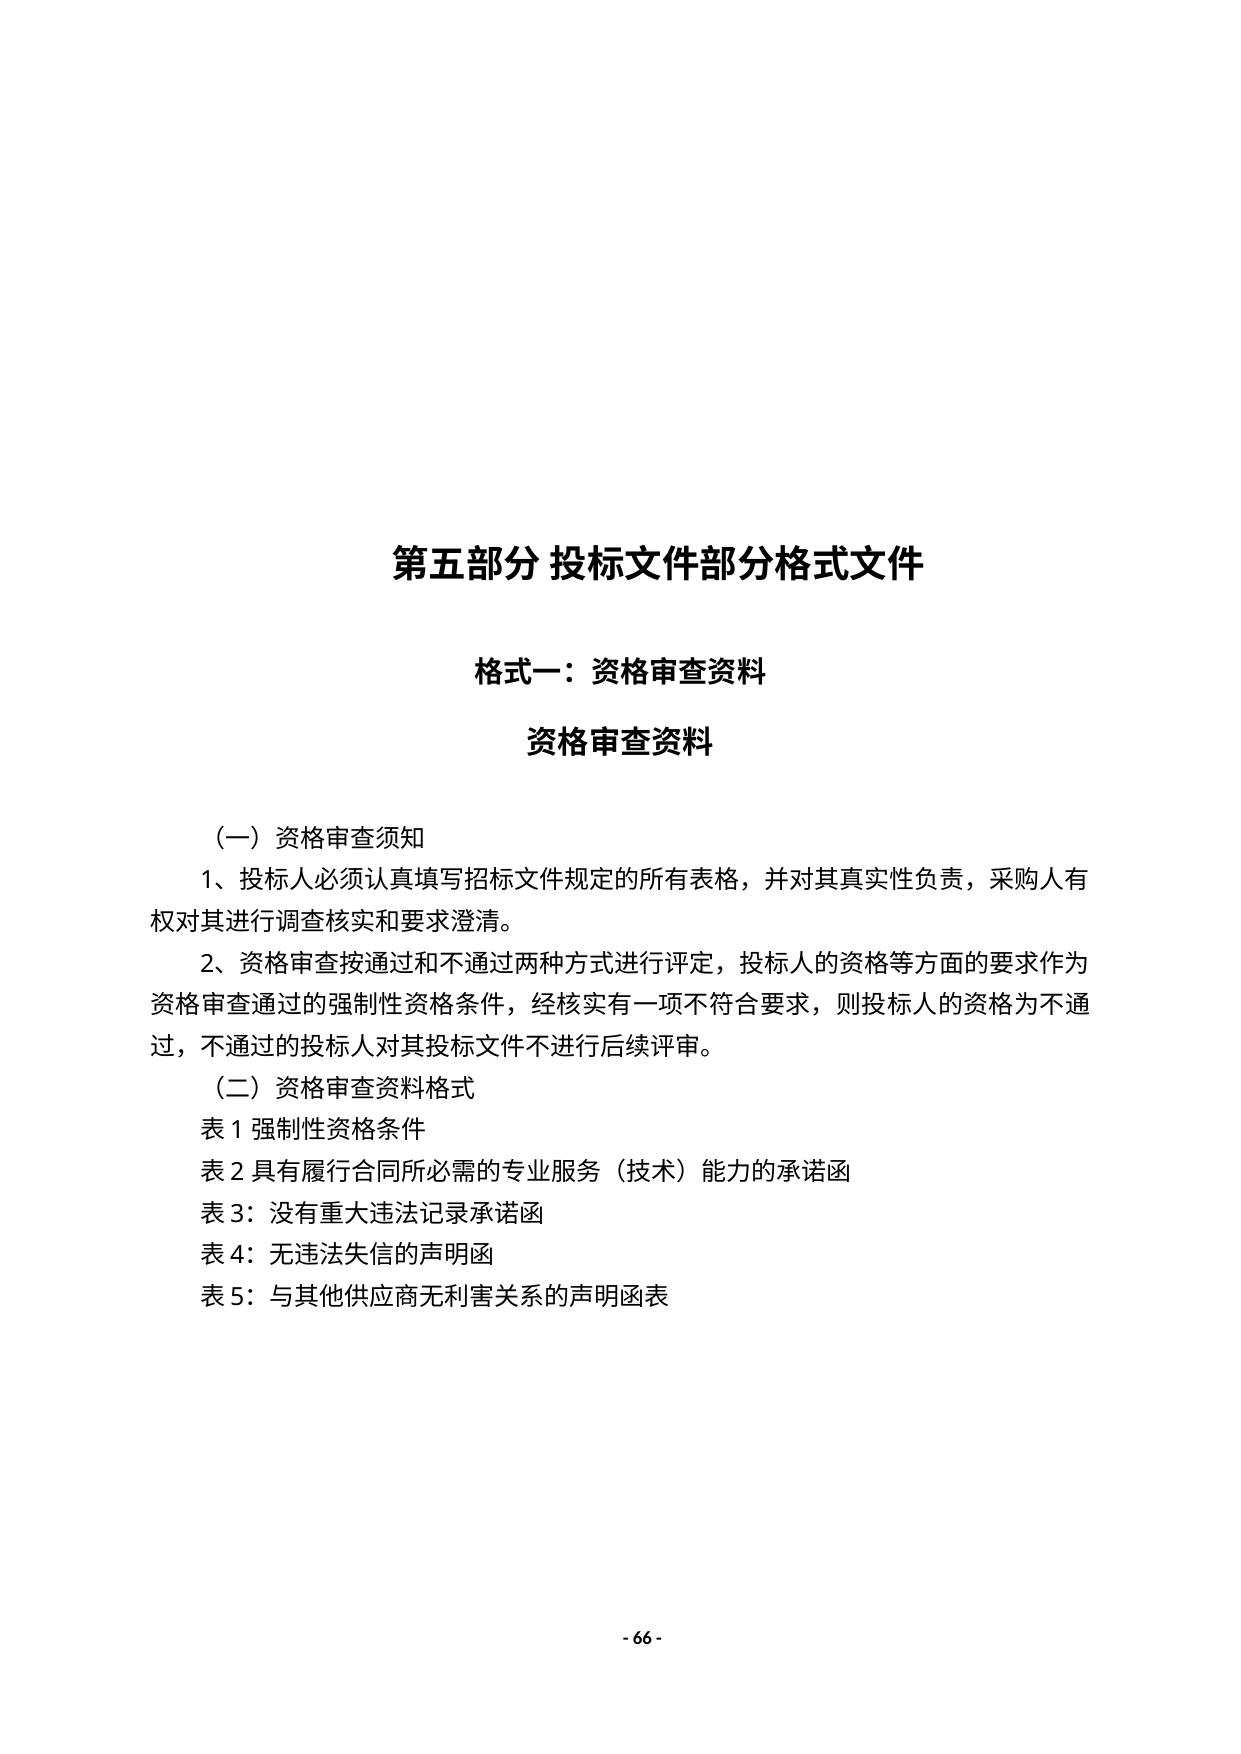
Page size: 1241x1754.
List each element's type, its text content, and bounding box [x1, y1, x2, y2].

text 资格审查资料 [150, 712, 1090, 764]
text 表5：与其他供应商无利害关系的声明函表 [150, 1272, 1090, 1314]
text 2、资格审查按通过和不通过两种方式进行评定，投标人的资格等方面的要求作为资格审查通过的强制性资格条件，经核实有一项不符合要求，则投标人的资格为不通过，不通过的投标人对其投标文件不进行后续评审。 [150, 939, 1090, 1064]
text 表3：没有重大违法记录承诺函 [150, 1189, 1090, 1231]
text 表2 具有履行合同所必需的专业服务（技术）能力的承诺函 [150, 1147, 1090, 1189]
text 第五部分 投标文件部分格式文件 [150, 546, 1090, 585]
text （一）资格审查须知 [150, 814, 1090, 856]
text 表1 强制性资格条件 [150, 1106, 1090, 1147]
text 格式一：资格审查资料 [150, 649, 1090, 691]
text 表4：无违法失信的声明函 [150, 1231, 1090, 1272]
text （二）资格审查资料格式 [150, 1064, 1090, 1106]
text 1、投标人必须认真填写招标文件规定的所有表格，并对其真实性负责，采购人有权对其进行调查核实和要求澄清。 [150, 856, 1090, 939]
